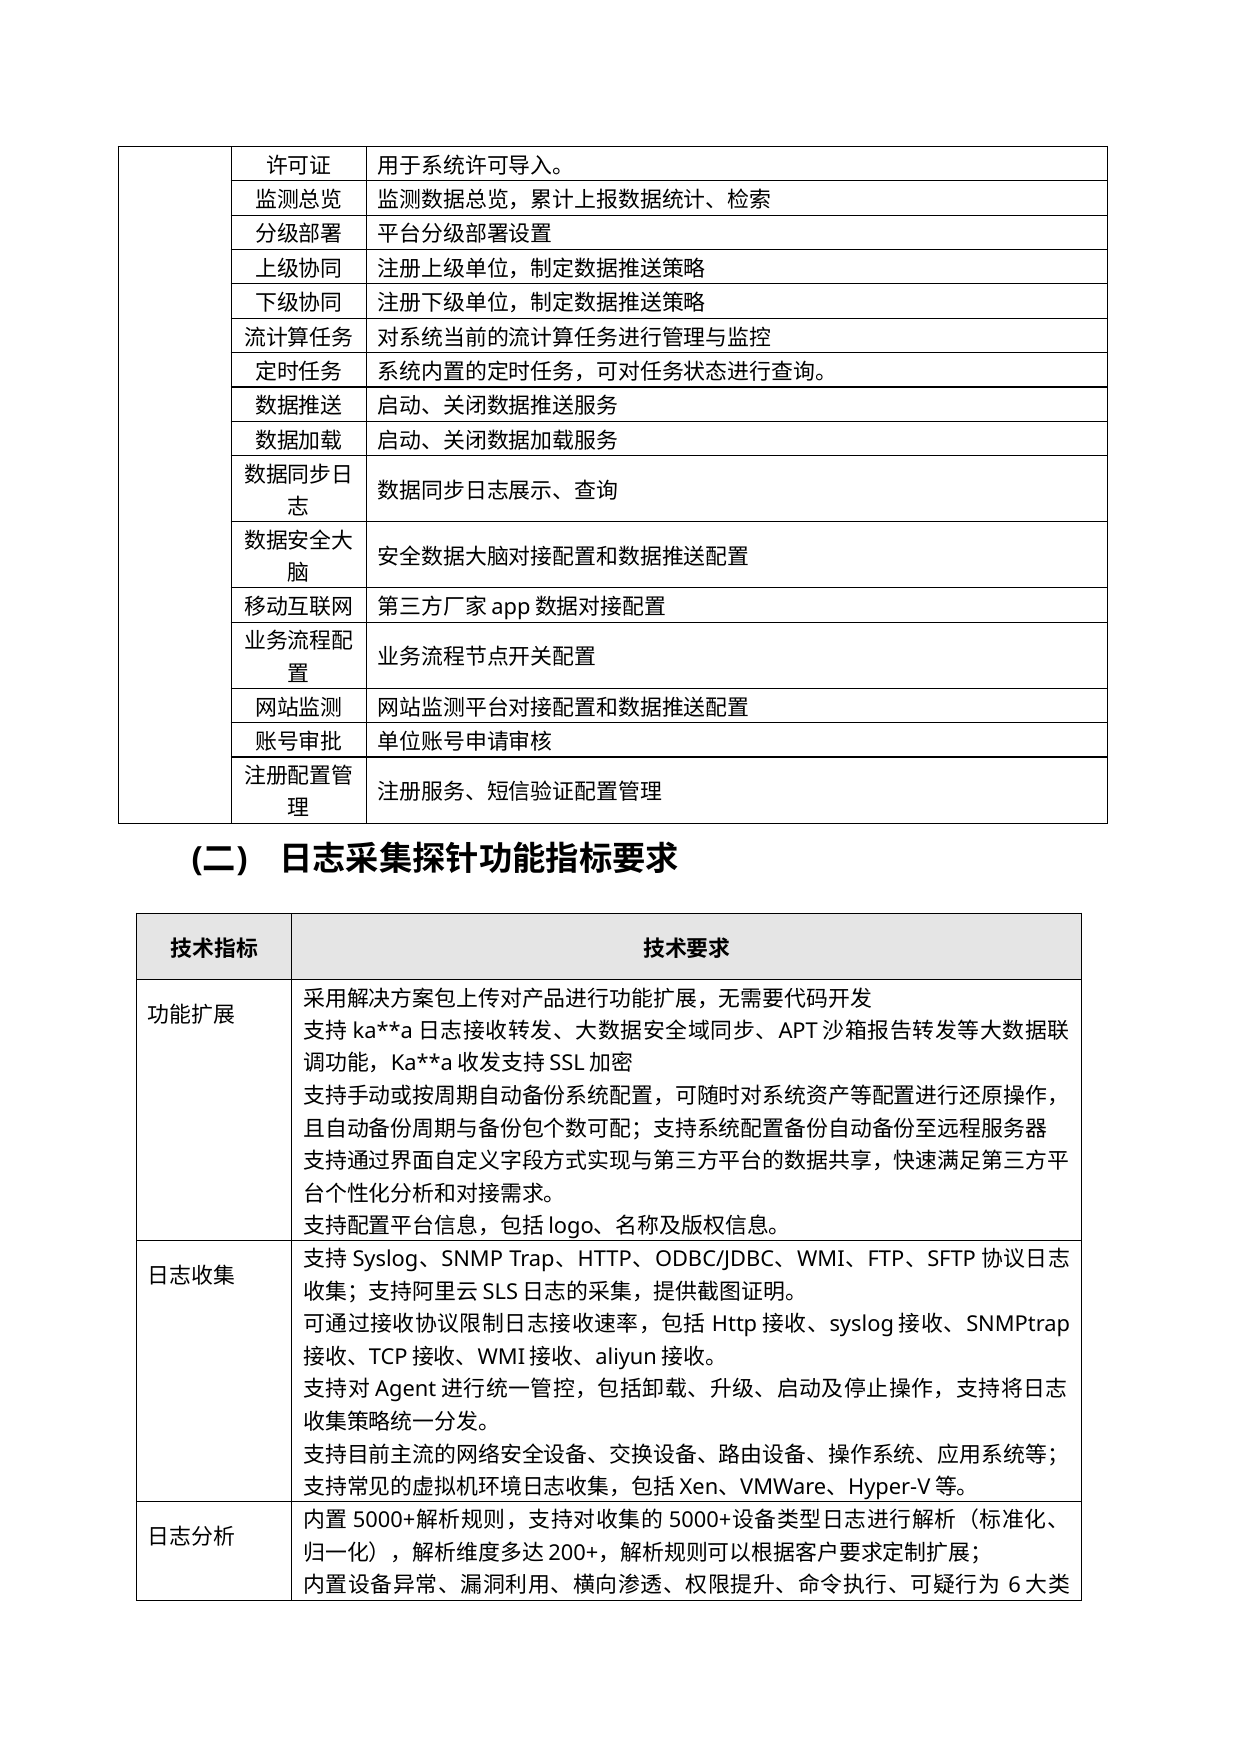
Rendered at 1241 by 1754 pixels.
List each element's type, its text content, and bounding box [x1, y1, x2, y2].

table_cell 系统内置的定时任务，可对任务状态进行查询。 [367, 353, 1107, 386]
table_cell 下级协同 [232, 284, 366, 318]
table_cell 流计算任务 [232, 319, 366, 352]
table_cell 注册配置管理 [232, 758, 366, 822]
table_cell 采用解决方案包上传对产品进行功能扩展，无需要代码开发 支持ka**a日志接收转发、大数据安全域同步、APT沙箱报告转发等大数据联调功能，Ka**a收发支持SSL加密 支持手动或按周期自动备份系统配置，可随时对系统资产等配置进行还原操作，且自动备份周期与备份包个数可配；支持系统配置备份自动备份至远程服务器 支持通过界面自定义字段方式实现与第三方平台的数据共享，快速满足第三方平台个性化分析和对接需求。 支持配置平台信息，包括logo、名称及版权信息。 [292, 980, 1081, 1240]
table_cell 许可证 [232, 147, 366, 180]
table_cell 安全数据大脑对接配置和数据推送配置 [367, 522, 1107, 587]
table_cell 平台分级部署设置 [367, 216, 1107, 249]
table_cell 业务流程配置 [232, 623, 366, 688]
table_cell 数据推送 [232, 388, 366, 421]
table_cell 注册上级单位，制定数据推送策略 [367, 250, 1107, 283]
table_cell 数据同步日志展示、查询 [367, 456, 1107, 521]
table_cell 注册下级单位，制定数据推送策略 [367, 284, 1107, 318]
table_cell 支持Syslog、SNMP Trap、HTTP、ODBC/JDBC、WMI、FTP、SFTP协议日志收集；支持阿里云SLS日志的采集，提供截图证明。 可通过接收协议限制日志接收速率，包括Http接收、syslog接收、SNMPtrap接收、TCP接收、WMI接收、aliyun接收。 支持对Agent进行统一管控，包括卸载、升级、启动及停止操作，支持将日志收集策略统一分发。 支持目前主流的网络安全设备、交换设备、路由设备、操作系统、应用系统等； 支持常见的虚拟机环境日志收集，包括Xen、VMWare、Hyper-V等。 [292, 1241, 1081, 1501]
table_cell 日志分析 [137, 1502, 291, 1600]
table_cell 启动、关闭数据推送服务 [367, 388, 1107, 421]
table_cell 对系统当前的流计算任务进行管理与监控 [367, 319, 1107, 352]
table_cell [292, 1502, 1081, 1600]
table_cell 监测数据总览，累计上报数据统计、检索 [367, 181, 1107, 214]
table_cell 用于系统许可导入。 [367, 147, 1107, 180]
table_cell 账号审批 [232, 723, 366, 756]
table_cell 第三方厂家app数据对接配置 [367, 588, 1107, 622]
table_cell 数据同步日志 [232, 456, 366, 521]
table_cell 单位账号申请审核 [367, 723, 1107, 756]
list 日志采集探针功能指标要求 [191, 824, 1093, 888]
table_cell 监测总览 [232, 181, 366, 214]
table_cell 网站监测 [232, 689, 366, 722]
table_cell 数据安全大脑 [232, 522, 366, 587]
table_cell 数据加载 [232, 422, 366, 455]
table_cell 启动、关闭数据加载服务 [367, 422, 1107, 455]
table_header 技术指标 [137, 914, 291, 979]
table_cell 业务流程节点开关配置 [367, 623, 1107, 688]
table_cell 移动互联网 [232, 588, 366, 622]
table_cell 网站监测平台对接配置和数据推送配置 [367, 689, 1107, 722]
table_cell 上级协同 [232, 250, 366, 283]
table_cell 定时任务 [232, 353, 366, 386]
table_cell 注册服务、短信验证配置管理 [367, 758, 1107, 822]
table_cell 功能扩展 [137, 980, 291, 1240]
table_cell 日志收集 [137, 1241, 291, 1501]
table_header 技术要求 [292, 914, 1081, 979]
table_cell 分级部署 [232, 216, 366, 249]
